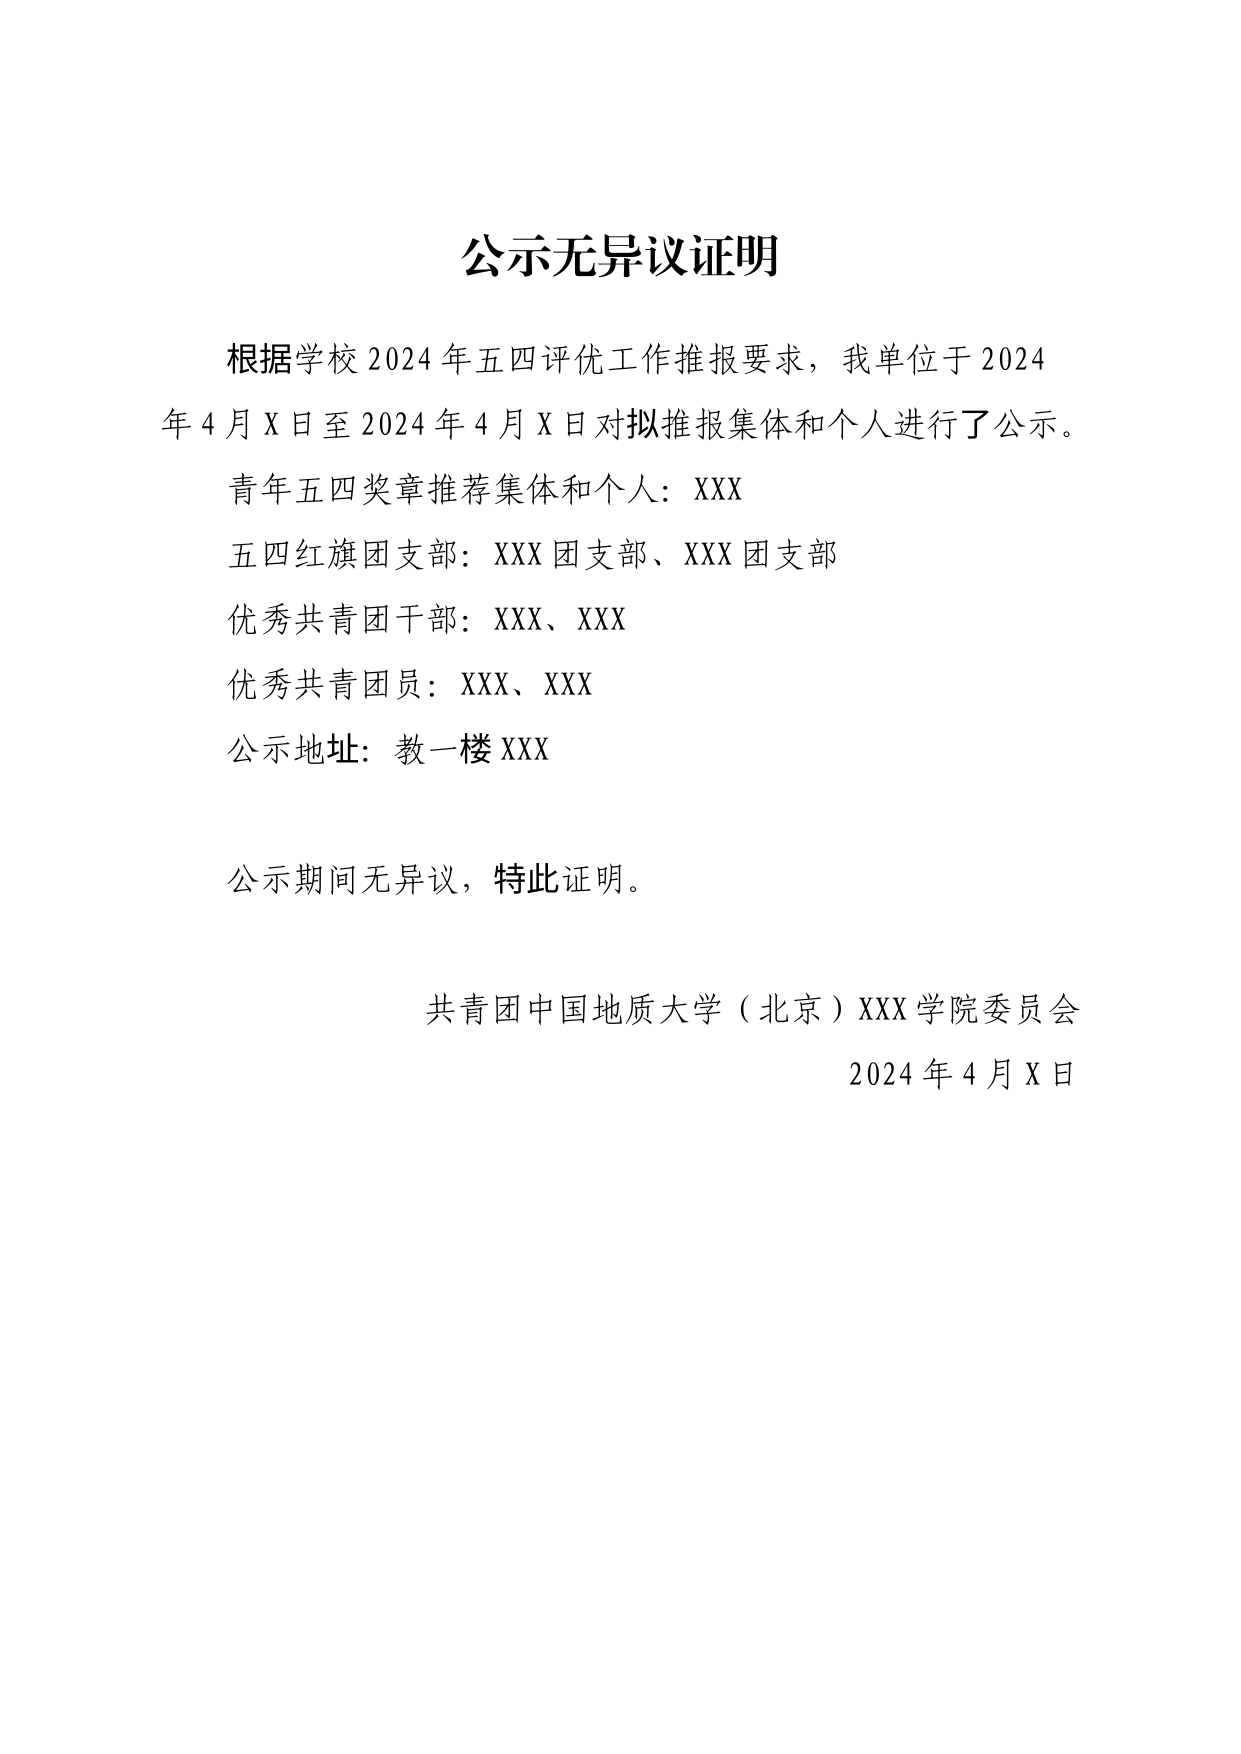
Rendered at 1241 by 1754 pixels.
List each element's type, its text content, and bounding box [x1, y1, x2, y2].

text 优秀共青团员：XXX、XXX [159, 649, 1081, 714]
text 公示无异议证明 [159, 227, 1081, 292]
text 公示地址：教一楼XXX [159, 714, 1081, 779]
text 优秀共青团干部：XXX、XXX [159, 584, 1081, 649]
text 五四红旗团支部：XXX团支部、XXX团支部 [159, 519, 1081, 584]
text 青年五四奖章推荐集体和个人：XXX [159, 454, 1081, 519]
text 共青团中国地质大学（北京）XXX学院委员会 [159, 974, 1081, 1039]
text 根据学校2024年五四评优工作推报要求，我单位于2024年4月X日至2024年4月X日对拟推报集体和个人进行了公示。 [159, 324, 1081, 454]
text 2024年4月X日 [159, 1039, 1081, 1104]
text 公示期间无异议，特此证明。 [159, 844, 1081, 909]
